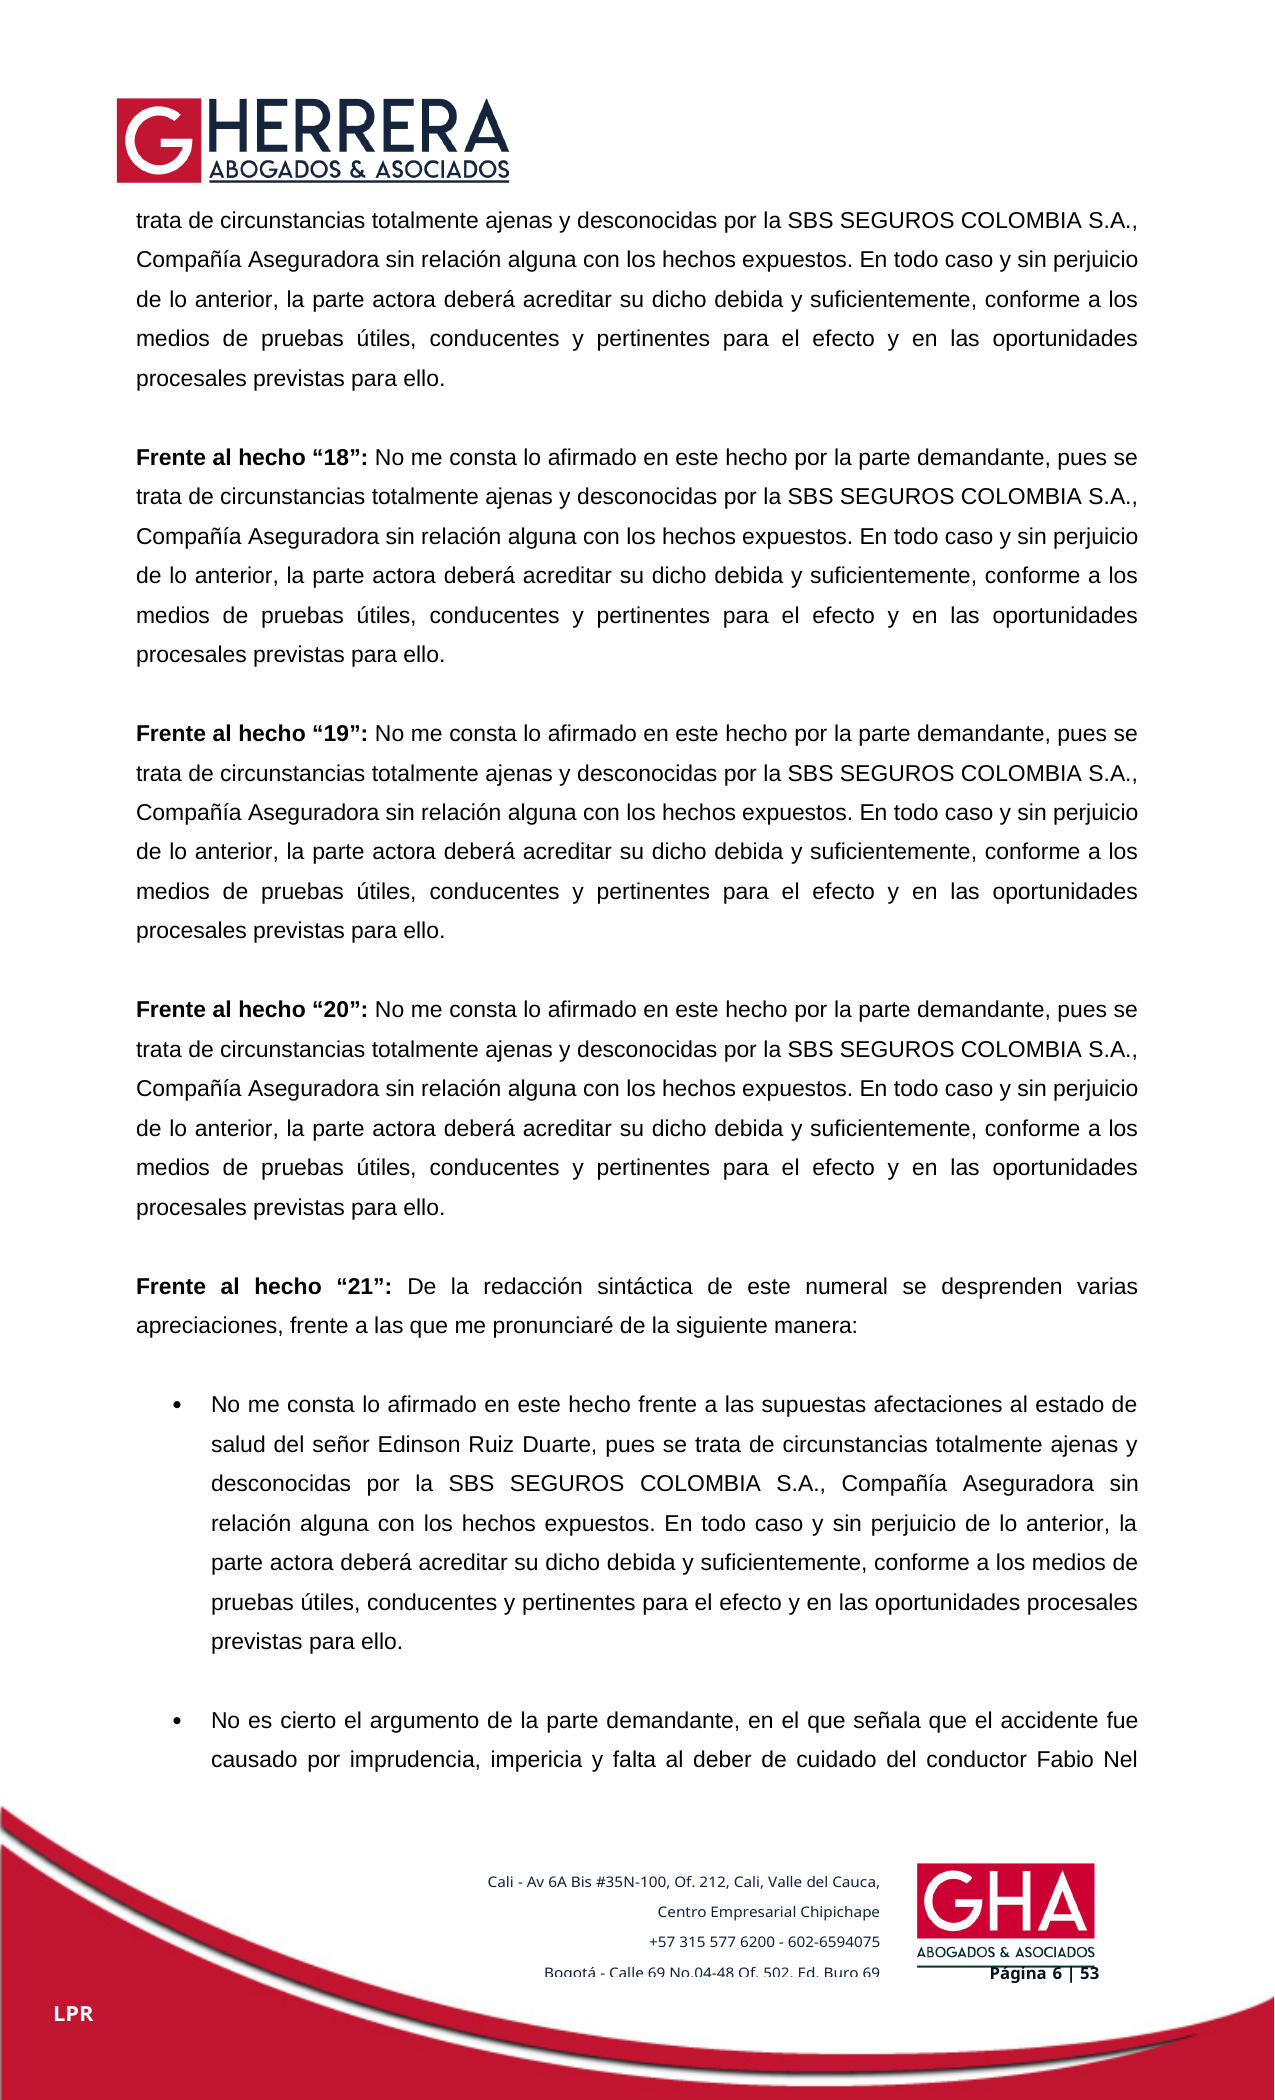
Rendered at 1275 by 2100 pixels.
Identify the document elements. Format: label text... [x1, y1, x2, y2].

picture [96, 75, 529, 206]
text Frente al hecho “21”: De la redacción sintáctica de este numeral se desprenden varias apreciaciones, frente a las que me pronunciaré de la siguiente manera: [136, 1273, 1139, 1338]
text Frente al hecho “18”: No me consta lo afirmado en este hecho por la parte demandante, pues se trata de circunstancias totalmente ajenas y desconocidas por la SBS SEGUROS COLOMBIA S.A., Compañía Aseguradora sin relación alguna con los hechos expuestos. En todo caso y sin perjuicio de lo anterior, la parte actora deberá acreditar su dicho debida y suficientemente, conforme a los medios de pruebas útiles, conducentes y pertinentes para el efecto y en las oportunidades procesales previstas para ello. [136, 444, 1139, 667]
text Frente al hecho “20”: No me consta lo afirmado en este hecho por la parte demandante, pues se trata de circunstancias totalmente ajenas y desconocidas por la SBS SEGUROS COLOMBIA S.A., Compañía Aseguradora sin relación alguna con los hechos expuestos. En todo caso y sin perjuicio de lo anterior, la parte actora deberá acreditar su dicho debida y suficientemente, conforme a los medios de pruebas útiles, conducentes y pertinentes para el efecto y en las oportunidades procesales previstas para ello. [136, 996, 1139, 1220]
picture [0, 1793, 1275, 2100]
text Frente al hecho “19”: No me consta lo afirmado en este hecho por la parte demandante, pues se trata de circunstancias totalmente ajenas y desconocidas por la SBS SEGUROS COLOMBIA S.A., Compañía Aseguradora sin relación alguna con los hechos expuestos. En todo caso y sin perjuicio de lo anterior, la parte actora deberá acreditar su dicho debida y suficientemente, conforme a los medios de pruebas útiles, conducentes y pertinentes para el efecto y en las oportunidades procesales previstas para ello. [136, 720, 1139, 944]
list No me consta lo afirmado en este hecho frente a las supuestas afectaciones al estado de salud del señor Edinson Ruiz Duarte, pues se trata de circunstancias totalmente ajenas y desconocidas por la SBS SEGUROS COLOMBIA S.A., Compañía Aseguradora sin relación alguna con los hechos expuestos. En todo caso y sin perjuicio de lo anterior, la parte actora deberá acreditar su dicho debida y suficientemente, conforme a los medios de pruebas útiles, conducentes y pertinentes para el efecto y en las oportunidades procesales previstas para ello. [173, 1391, 1139, 1654]
